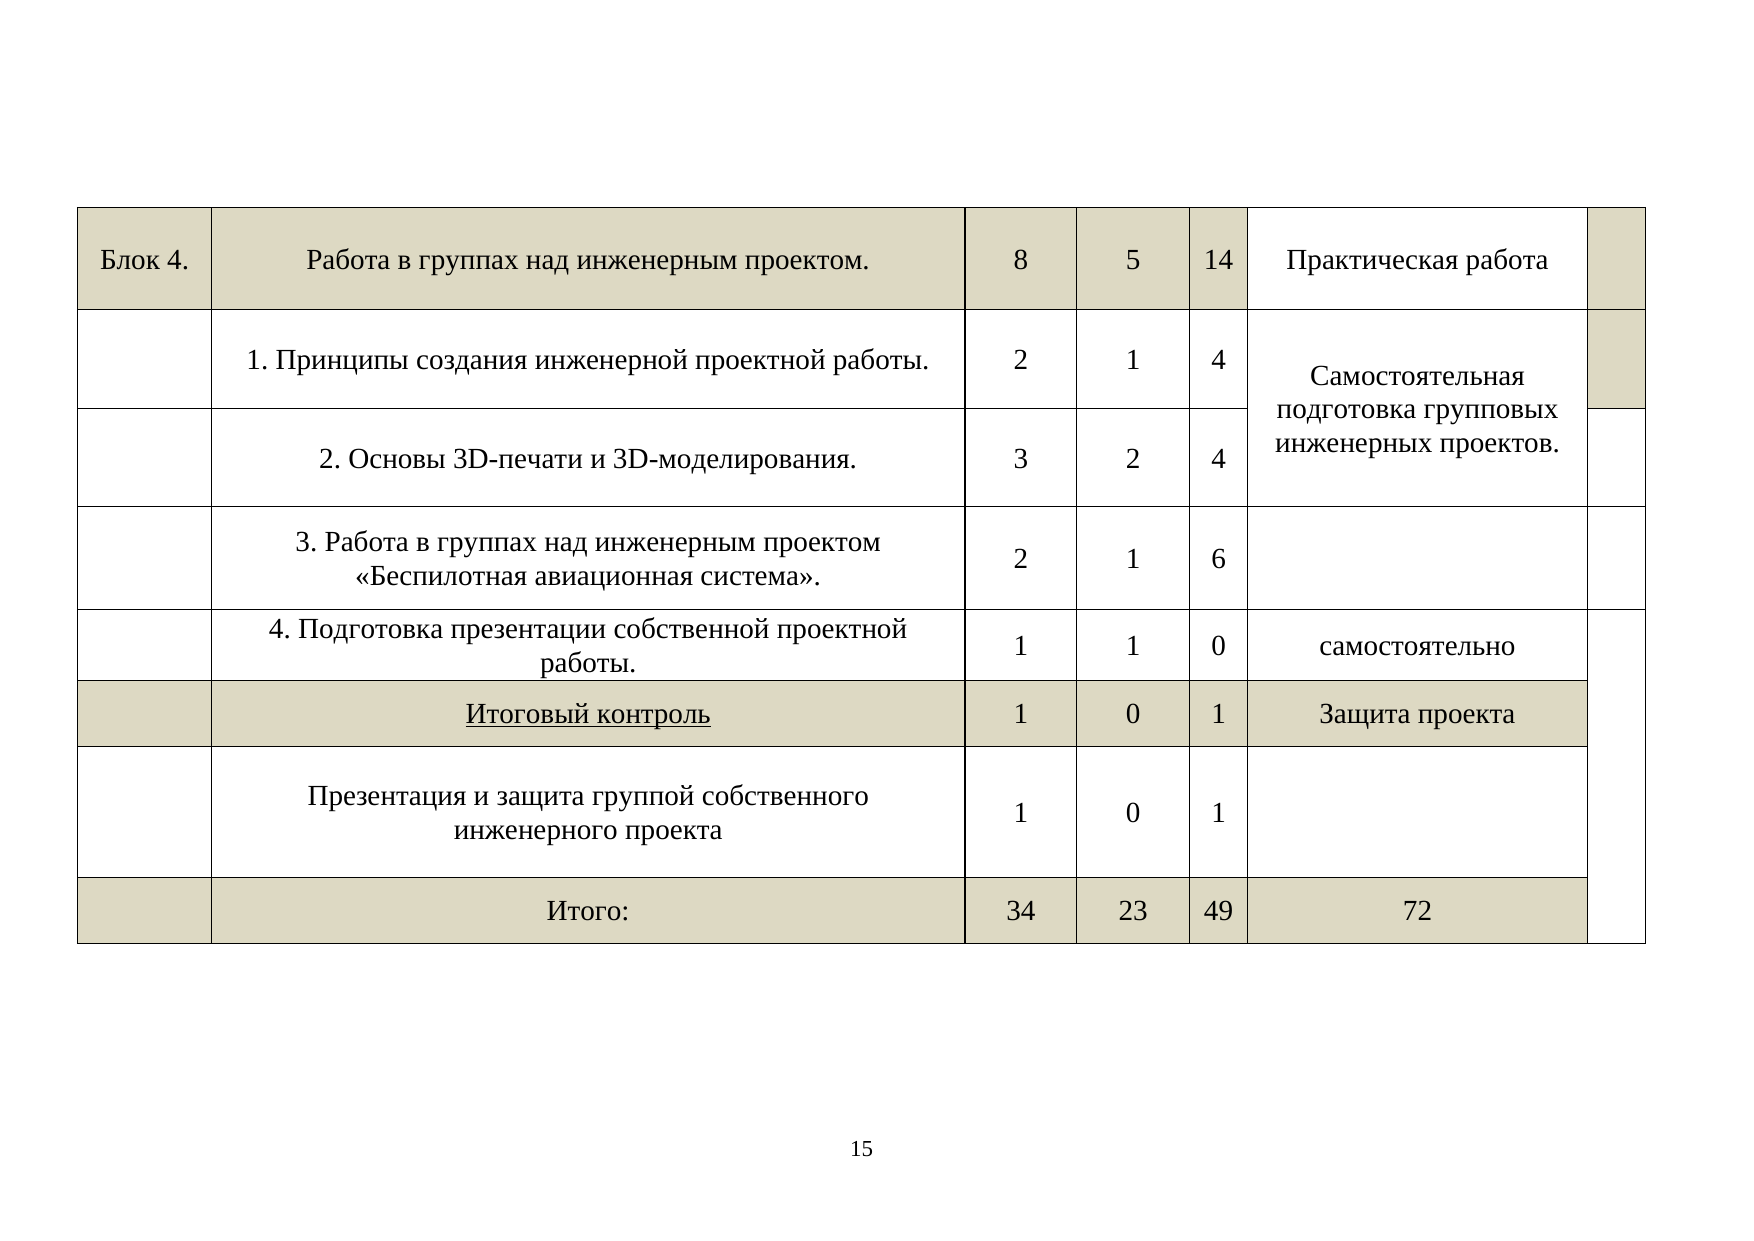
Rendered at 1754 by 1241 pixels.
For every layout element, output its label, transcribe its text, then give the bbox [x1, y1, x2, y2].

table_cell [78, 878, 211, 943]
table_cell 6 [1190, 507, 1247, 609]
table_cell 0 [1077, 681, 1189, 746]
table_cell [78, 409, 211, 506]
table_cell [78, 681, 211, 746]
table_cell 2. Основы 3D-печати и 3D-моделирования. [212, 409, 964, 506]
table_cell 14 [1190, 208, 1247, 309]
table_cell 4. Подготовка презентации собственной проектной работы. [212, 610, 964, 680]
table_cell 0 [1077, 747, 1189, 877]
table_cell Итого: [212, 878, 964, 943]
table_cell самостоятельно [1248, 610, 1587, 680]
table_cell 1 [1190, 747, 1247, 877]
table_cell 3 [966, 409, 1076, 506]
table_cell Самостоятельная подготовка групповых инженерных проектов. [1248, 310, 1587, 506]
table_cell 34 [966, 878, 1076, 943]
table_cell 1. Принципы создания инженерной проектной работы. [212, 310, 964, 408]
table_cell Презентация и защита группой собственного инженерного проекта [212, 747, 964, 877]
table_cell [78, 747, 211, 877]
table_cell [1248, 507, 1587, 609]
table_cell 1 [966, 681, 1076, 746]
table_cell 1 [1077, 610, 1189, 680]
table_cell 1 [1077, 310, 1189, 408]
table_cell [1588, 310, 1645, 408]
table_cell [78, 310, 211, 408]
table_cell [78, 507, 211, 609]
table_cell 1 [1190, 681, 1247, 746]
table_cell 2 [966, 310, 1076, 408]
table_cell Блок 4. [78, 208, 211, 309]
table_cell 72 [1248, 878, 1587, 943]
table_cell 0 [1190, 610, 1247, 680]
table_cell Итоговый контроль [212, 681, 964, 746]
table_cell 1 [966, 610, 1076, 680]
table_cell [1588, 409, 1645, 506]
table_cell [1588, 208, 1645, 309]
table_cell [1248, 747, 1587, 877]
table_cell 8 [966, 208, 1076, 309]
table_cell [78, 610, 211, 680]
table_cell 1 [1077, 507, 1189, 609]
table_cell 5 [1077, 208, 1189, 309]
table_cell Практическая работа [1248, 208, 1587, 309]
table_cell 23 [1077, 878, 1189, 943]
table_cell Защита проекта [1248, 681, 1587, 746]
table_cell 4 [1190, 310, 1247, 408]
table_cell [1588, 507, 1645, 609]
table_cell 49 [1190, 878, 1247, 943]
table_cell 2 [966, 507, 1076, 609]
table_cell [1588, 610, 1645, 943]
table_cell 2 [1077, 409, 1189, 506]
table_cell 4 [1190, 409, 1247, 506]
table_cell Работа в группах над инженерным проектом. [212, 208, 964, 309]
table_cell 3. Работа в группах над инженерным проектом «Беспилотная авиационная система». [212, 507, 964, 609]
table_cell 1 [966, 747, 1076, 877]
